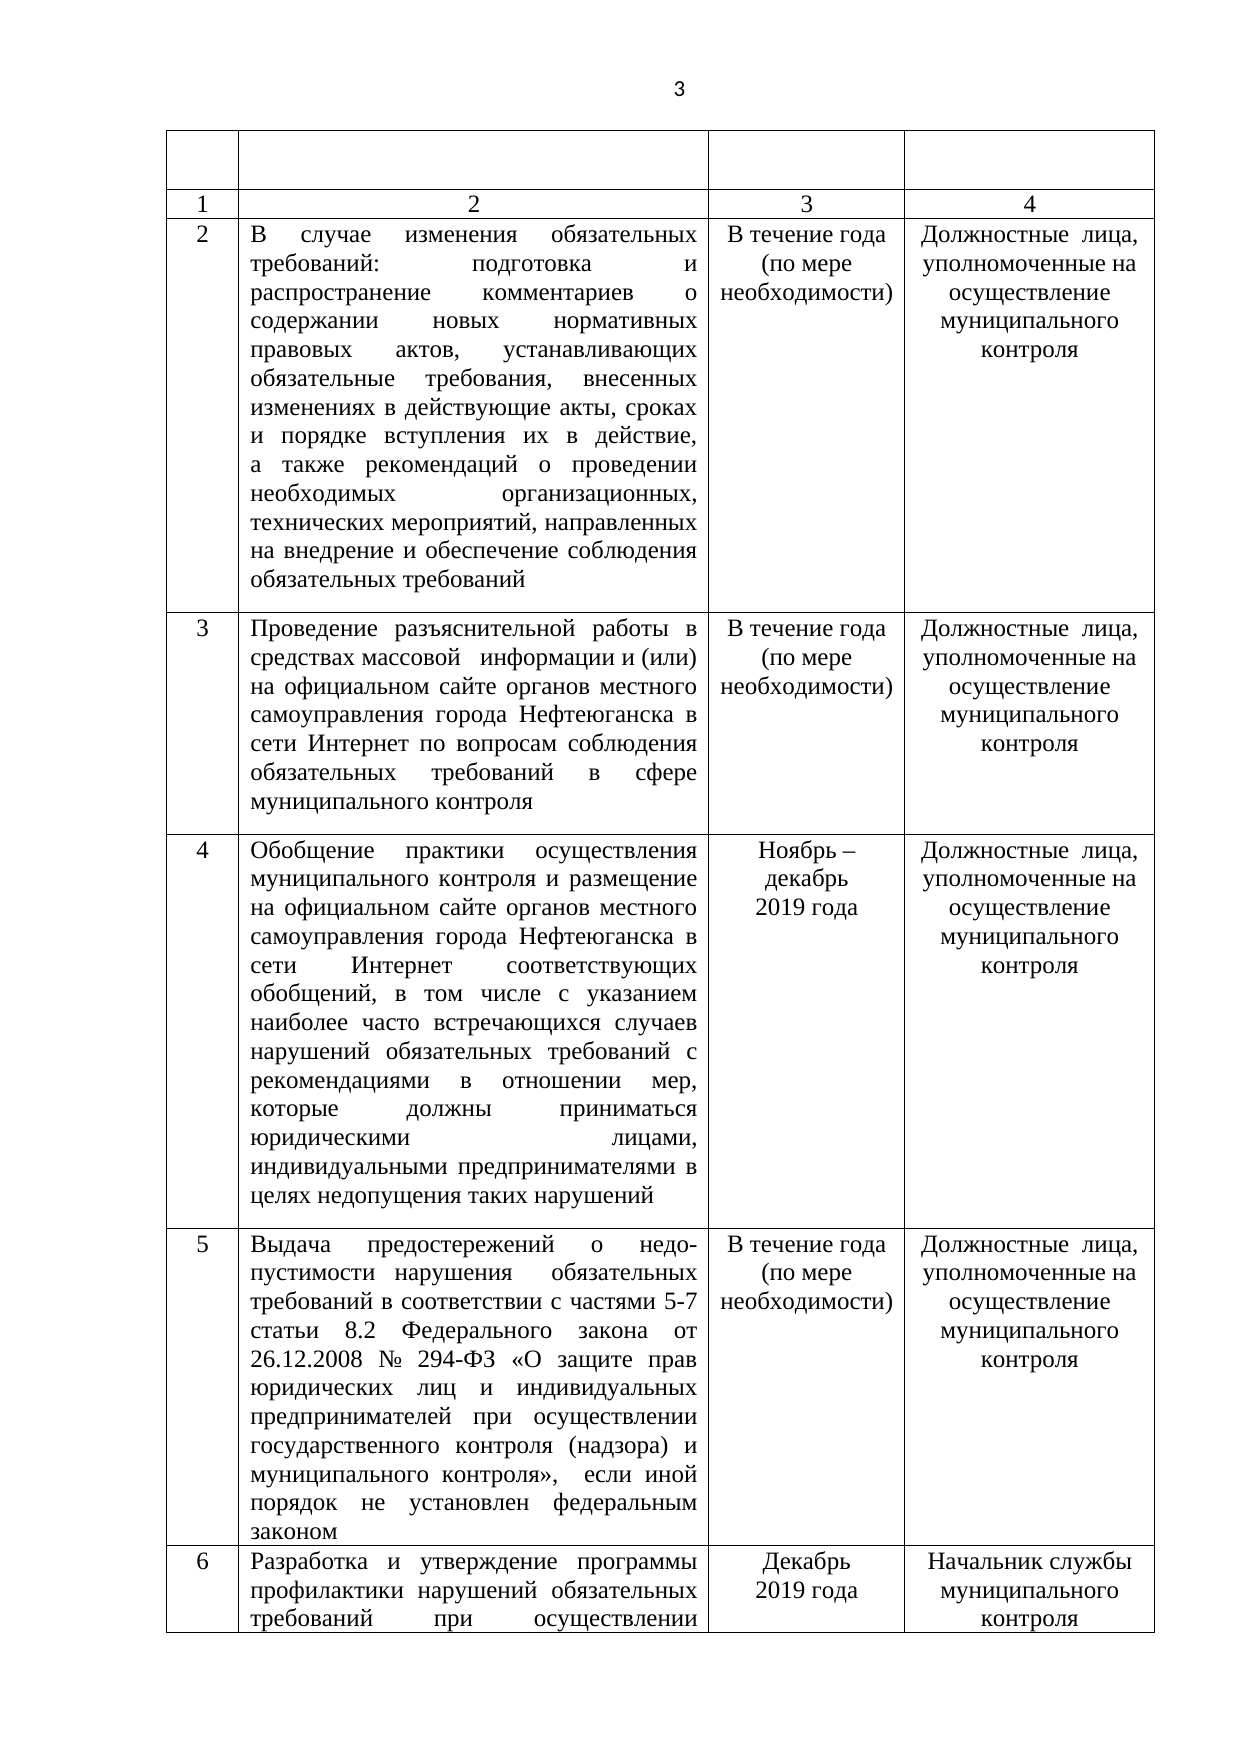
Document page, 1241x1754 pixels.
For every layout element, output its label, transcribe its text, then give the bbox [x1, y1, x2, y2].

table_cell Ноябрь – декабрь 2019 года [709, 835, 904, 1228]
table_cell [905, 1546, 1154, 1632]
table_cell В течение года (по мере необходимости) [709, 613, 904, 834]
table_cell Должностные лица, уполномоченные на осуществление муниципального контроля [905, 835, 1154, 1228]
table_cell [239, 1546, 708, 1632]
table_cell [239, 131, 708, 188]
table_cell 4 [905, 190, 1154, 218]
table_cell 3 [709, 190, 904, 218]
table_cell Декабрь 2019 года [709, 1546, 904, 1632]
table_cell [905, 131, 1154, 188]
table_cell В случае изменения обязательных требований: подготовка и распространение комментариев о содержании новых нормативных правовых актов, устанавливающих обязательные требования, внесенных изменениях в действующие акты, сроках и порядке вступления их в действие, а также рекомендаций о проведении необходимых организационных, технических мероприятий, направленных на внедрение и обеспечение соблюдения обязательных требований [239, 219, 708, 612]
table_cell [709, 131, 904, 188]
table_cell Должностные лица, уполномоченные на осуществление муниципального контроля [905, 1229, 1154, 1545]
table_cell 1 [167, 131, 238, 188]
table_cell 2 [239, 190, 708, 218]
table_cell В течение года (по мере необходимости) [709, 219, 904, 612]
table_cell 2 [167, 219, 238, 612]
table_cell 4 [167, 835, 238, 1228]
table_cell 1 [167, 190, 238, 218]
table_cell 3 [167, 613, 238, 834]
table_cell Должностные лица, уполномоченные на осуществление муниципального контроля [905, 613, 1154, 834]
table_cell Обобщение практики осуществления муниципального контроля и размещение на официальном сайте органов местного самоуправления города Нефтеюганска в сети Интернет соответствующих обобщений, в том числе с указанием наиболее часто встречающихся случаев нарушений обязательных требований с рекомендациями в отношении мер, которые должны приниматься юридическими лицами, индивидуальными предпринимателями в целях недопущения таких нарушений [239, 835, 708, 1228]
table_cell 5 [167, 1229, 238, 1545]
table_cell В течение года (по мере необходимости) [709, 1229, 904, 1545]
table_cell 6 [167, 1546, 238, 1632]
table_cell Выдача предостережений о недо-пустимости нарушения обязательных требований в соответствии с частями 5-7 статьи 8.2 Федерального закона от 26.12.2008 № 294-ФЗ «О защите прав юридических лиц и индивидуальных предпринимателей при осуществлении государственного контроля (надзора) и муниципального контроля», если иной порядок не установлен федеральным законом [239, 1229, 708, 1545]
table_cell Должностные лица, уполномоченные на осуществление муниципального контроля [905, 219, 1154, 612]
table_cell Проведение разъяснительной работы в средствах массовой информации и (или) на официальном сайте органов местного самоуправления города Нефтеюганска в сети Интернет по вопросам соблюдения обязательных требований в сфере муниципального контроля [239, 613, 708, 834]
